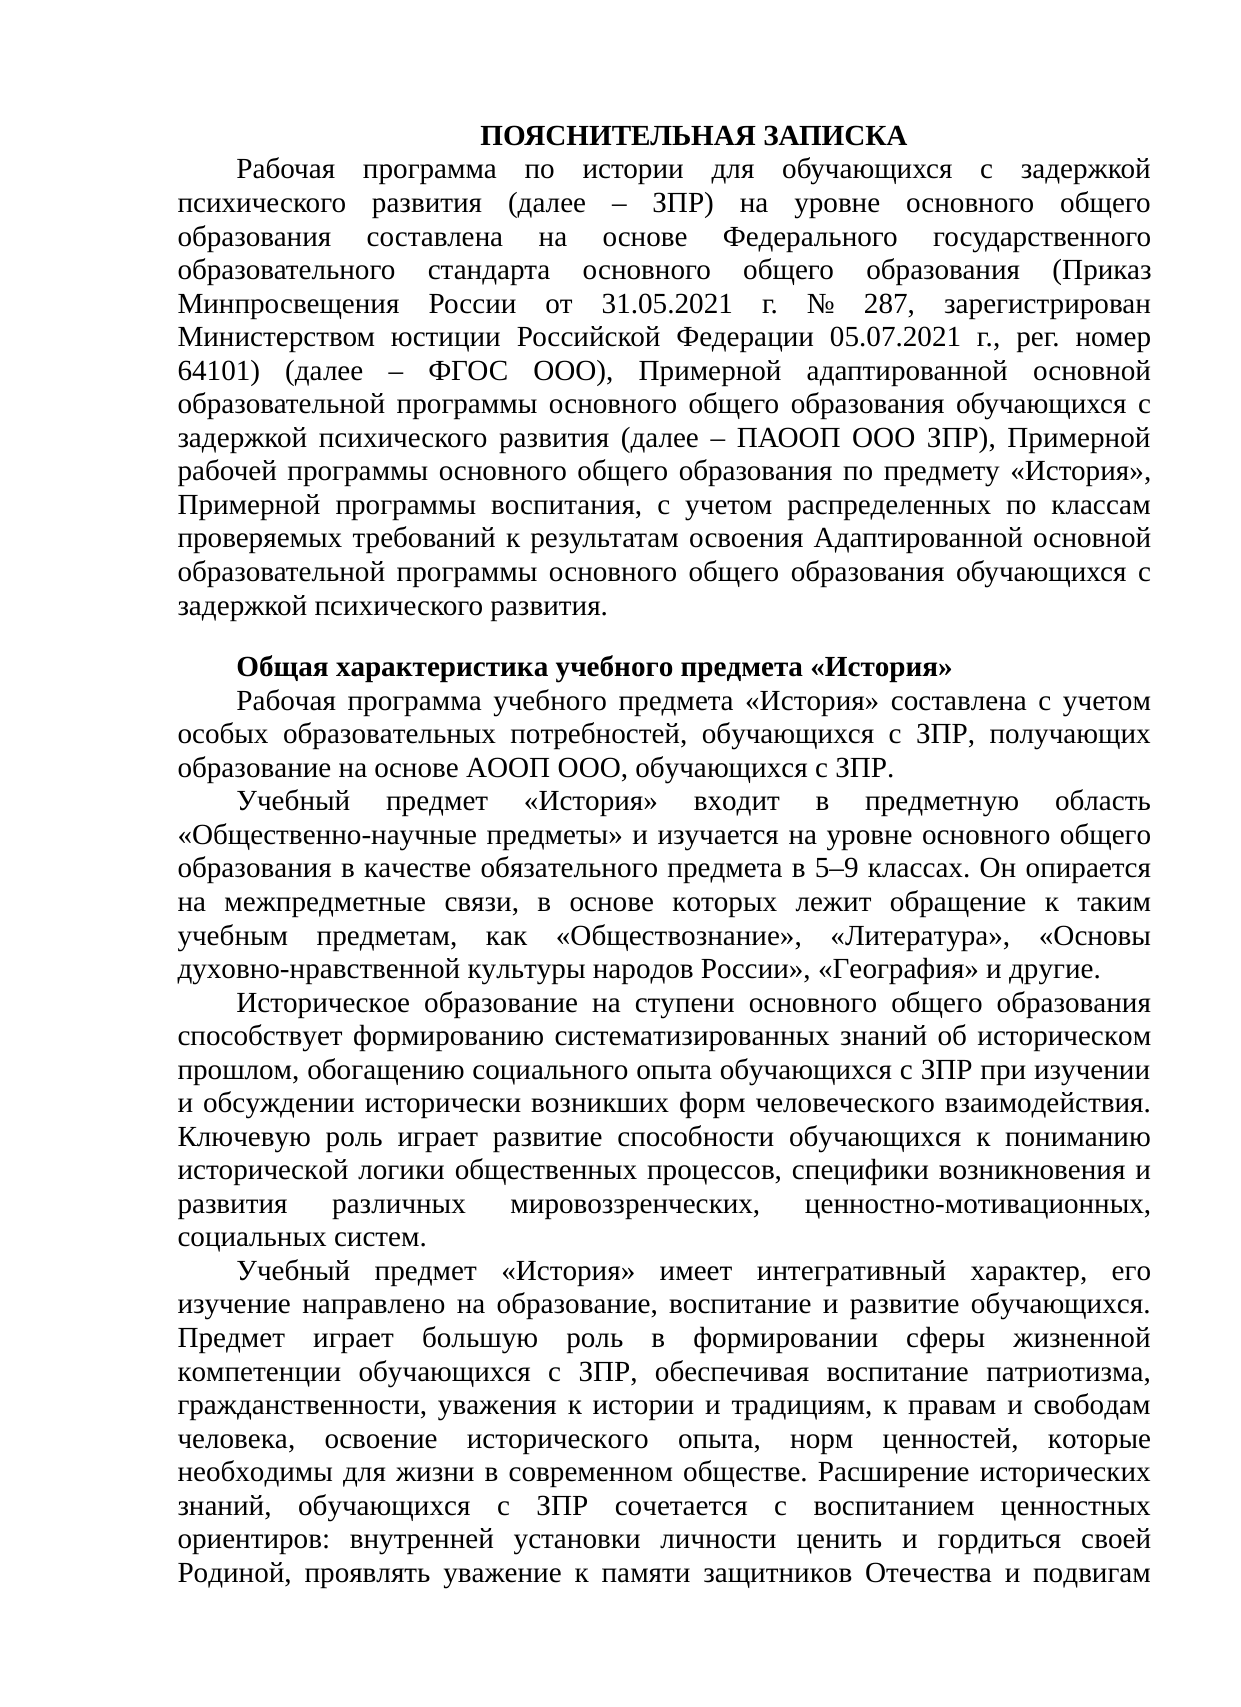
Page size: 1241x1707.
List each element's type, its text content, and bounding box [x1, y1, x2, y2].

text Учебный предмет «История» входит в предметную область «Общественно-научные предметы» и изучается на уровне основного общего образования в качестве обязательного предмета в 5–9 классах. Он опирается на межпредметные связи, в основе которых лежит обращение к таким учебным предметам, как «Обществознание», «Литература», «Основы духовно-нравственной культуры народов России», «География» и другие. [177, 783, 1152, 985]
text ПОЯСНИТЕЛЬНАЯ ЗАПИСКА [177, 118, 1152, 152]
text Историческое образование на ступени основного общего образования способствует формированию систематизированных знаний об историческом прошлом, обогащению социального опыта обучающихся с ЗПР при изучении и обсуждении исторически возникших форм человеческого взаимодействия. Ключевую роль играет развитие способности обучающихся к пониманию исторической логики общественных процессов, специфики возникновения и развития различных мировоззренческих, ценностно-мотивационных, социальных систем. [177, 985, 1152, 1253]
text Общая характеристика учебного предмета «История» [177, 649, 1152, 683]
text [177, 1253, 1152, 1588]
text Рабочая программа учебного предмета «История» составлена с учетом особых образовательных потребностей, обучающихся с ЗПР, получающих образование на основе АООП ООО, обучающихся с ЗПР. [177, 683, 1152, 783]
text Рабочая программа по истории для обучающихся с задержкой психического развития (далее – ЗПР) на уровне основного общего образования составлена на основе Федерального государственного образовательного стандарта основного общего образования (Приказ Минпросвещения России от 31.05.2021 г. № 287, зарегистрирован Министерством юстиции Российской Федерации 05.07.2021 г., рег. номер 64101) (далее – ФГОС ООО), Примерной адаптированной основной образовательной программы основного общего образования обучающихся с задержкой психического развития (далее – ПАООП ООО ЗПР), Примерной рабочей программы основного общего образования по предмету «История», Примерной программы воспитания, с учетом распределенных по классам проверяемых требований к результатам освоения Адаптированной основной образовательной программы основного общего образования обучающихся с задержкой психического развития. [177, 152, 1152, 621]
